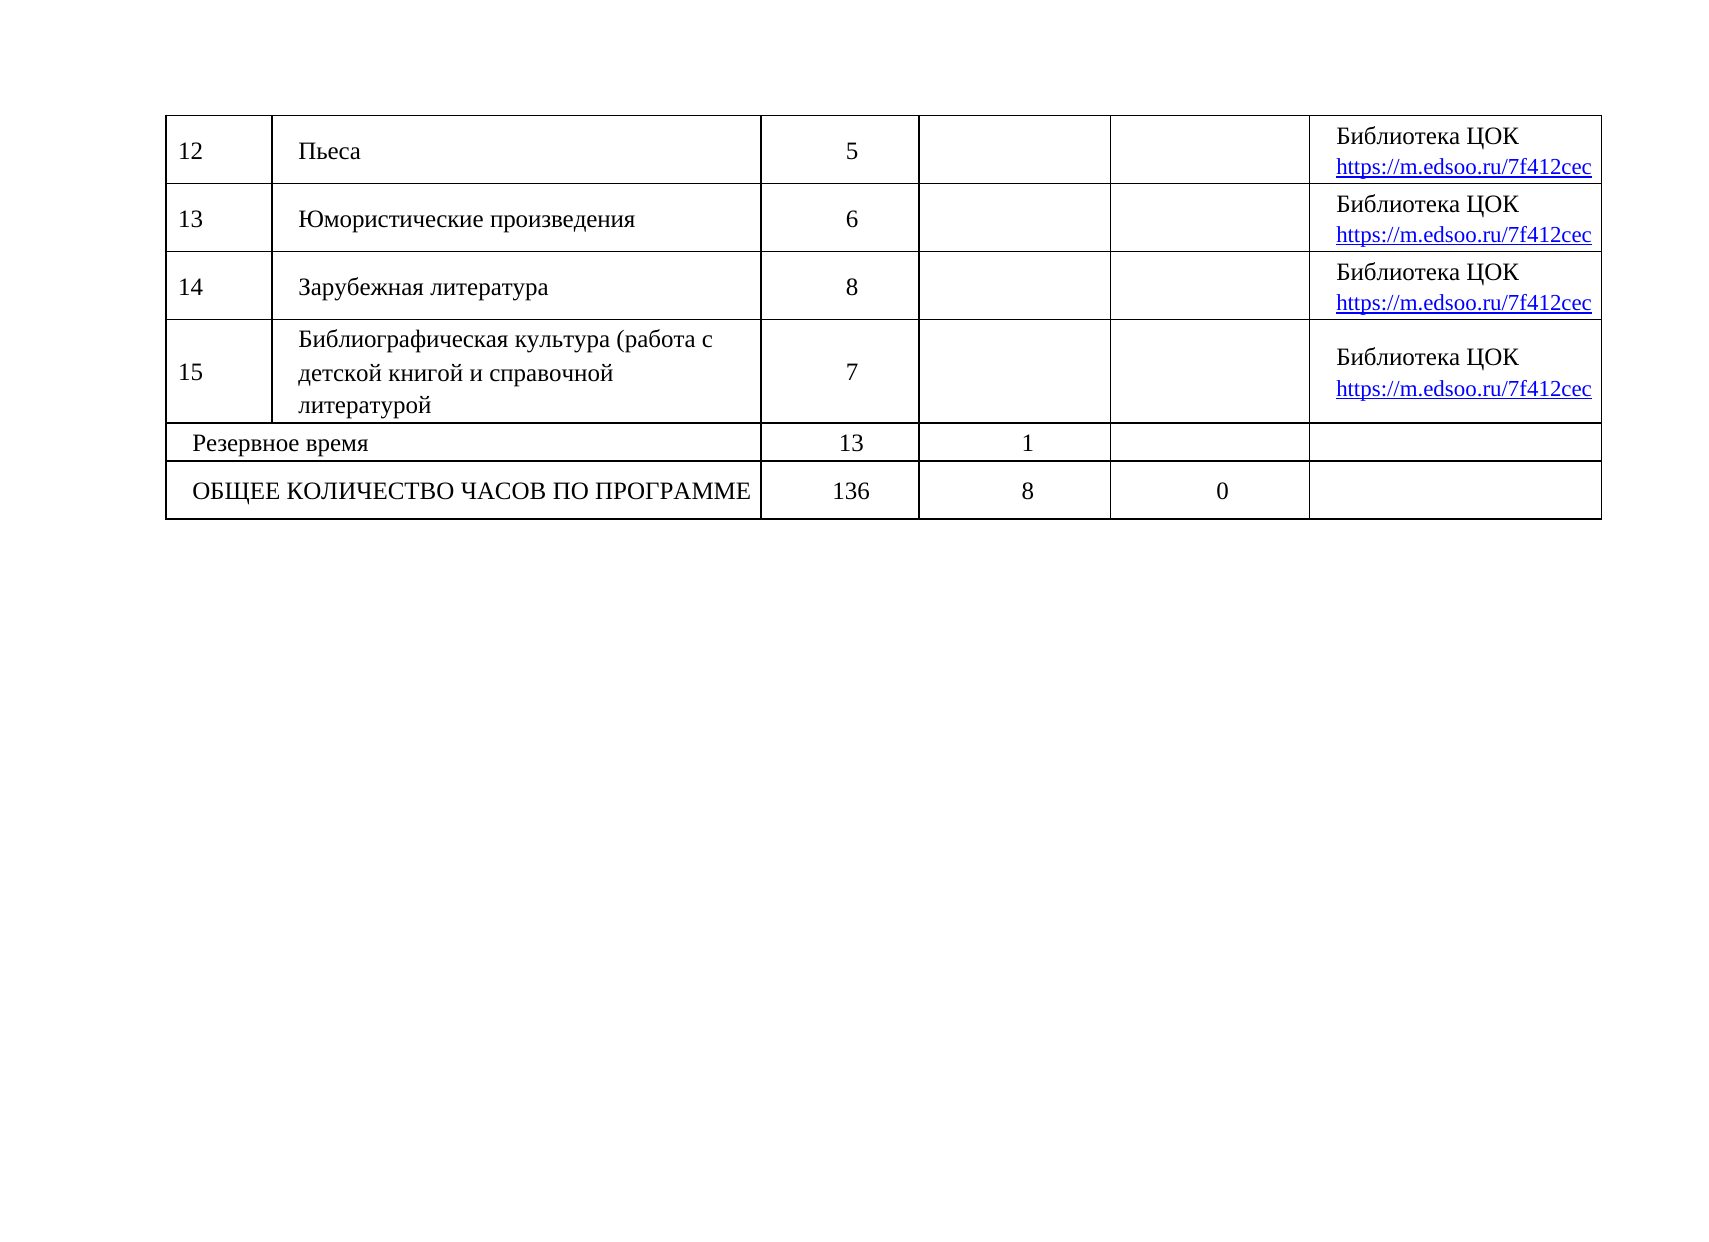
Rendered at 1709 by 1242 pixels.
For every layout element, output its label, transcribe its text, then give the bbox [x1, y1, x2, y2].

table_cell Резервное время [167, 424, 760, 460]
table_header 12 [167, 116, 271, 183]
table_cell [1310, 424, 1601, 460]
table_cell 6 [762, 184, 918, 251]
table_cell Зарубежная литература [273, 252, 760, 319]
table_cell [1310, 462, 1601, 518]
table_header 5 [762, 116, 918, 183]
table_cell [1111, 252, 1309, 319]
table_cell [1111, 424, 1309, 460]
table_header [1111, 116, 1309, 183]
table_header Пьеса [273, 116, 760, 183]
table_cell 1 [920, 424, 1110, 460]
table_cell [920, 184, 1110, 251]
table_cell [920, 320, 1110, 422]
table_cell 8 [762, 252, 918, 319]
table_cell Библиотека ЦОК https://m.edsoo.ru/7f412cec [1310, 320, 1601, 422]
table_cell Библиографическая культура (работа с детской книгой и справочной литературой [273, 320, 760, 422]
table_cell 13 [762, 424, 918, 460]
table_cell 15 [167, 320, 271, 422]
table_cell ОБЩЕЕ КОЛИЧЕСТВО ЧАСОВ ПО ПРОГРАММЕ [167, 462, 760, 518]
table_cell [1111, 184, 1309, 251]
table_cell 13 [167, 184, 271, 251]
table_cell 0 [1111, 462, 1309, 518]
table_cell [1111, 320, 1309, 422]
table_cell 14 [167, 252, 271, 319]
table_cell 136 [762, 462, 918, 518]
table_cell Юмористические произведения [273, 184, 760, 251]
table_cell [920, 252, 1110, 319]
table_header [920, 116, 1110, 183]
table_cell 7 [762, 320, 918, 422]
table_cell 8 [920, 462, 1110, 518]
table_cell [1310, 184, 1601, 251]
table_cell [1310, 252, 1601, 319]
table_header Библиотека ЦОК https://m.edsoo.ru/7f412cec [1310, 116, 1601, 183]
